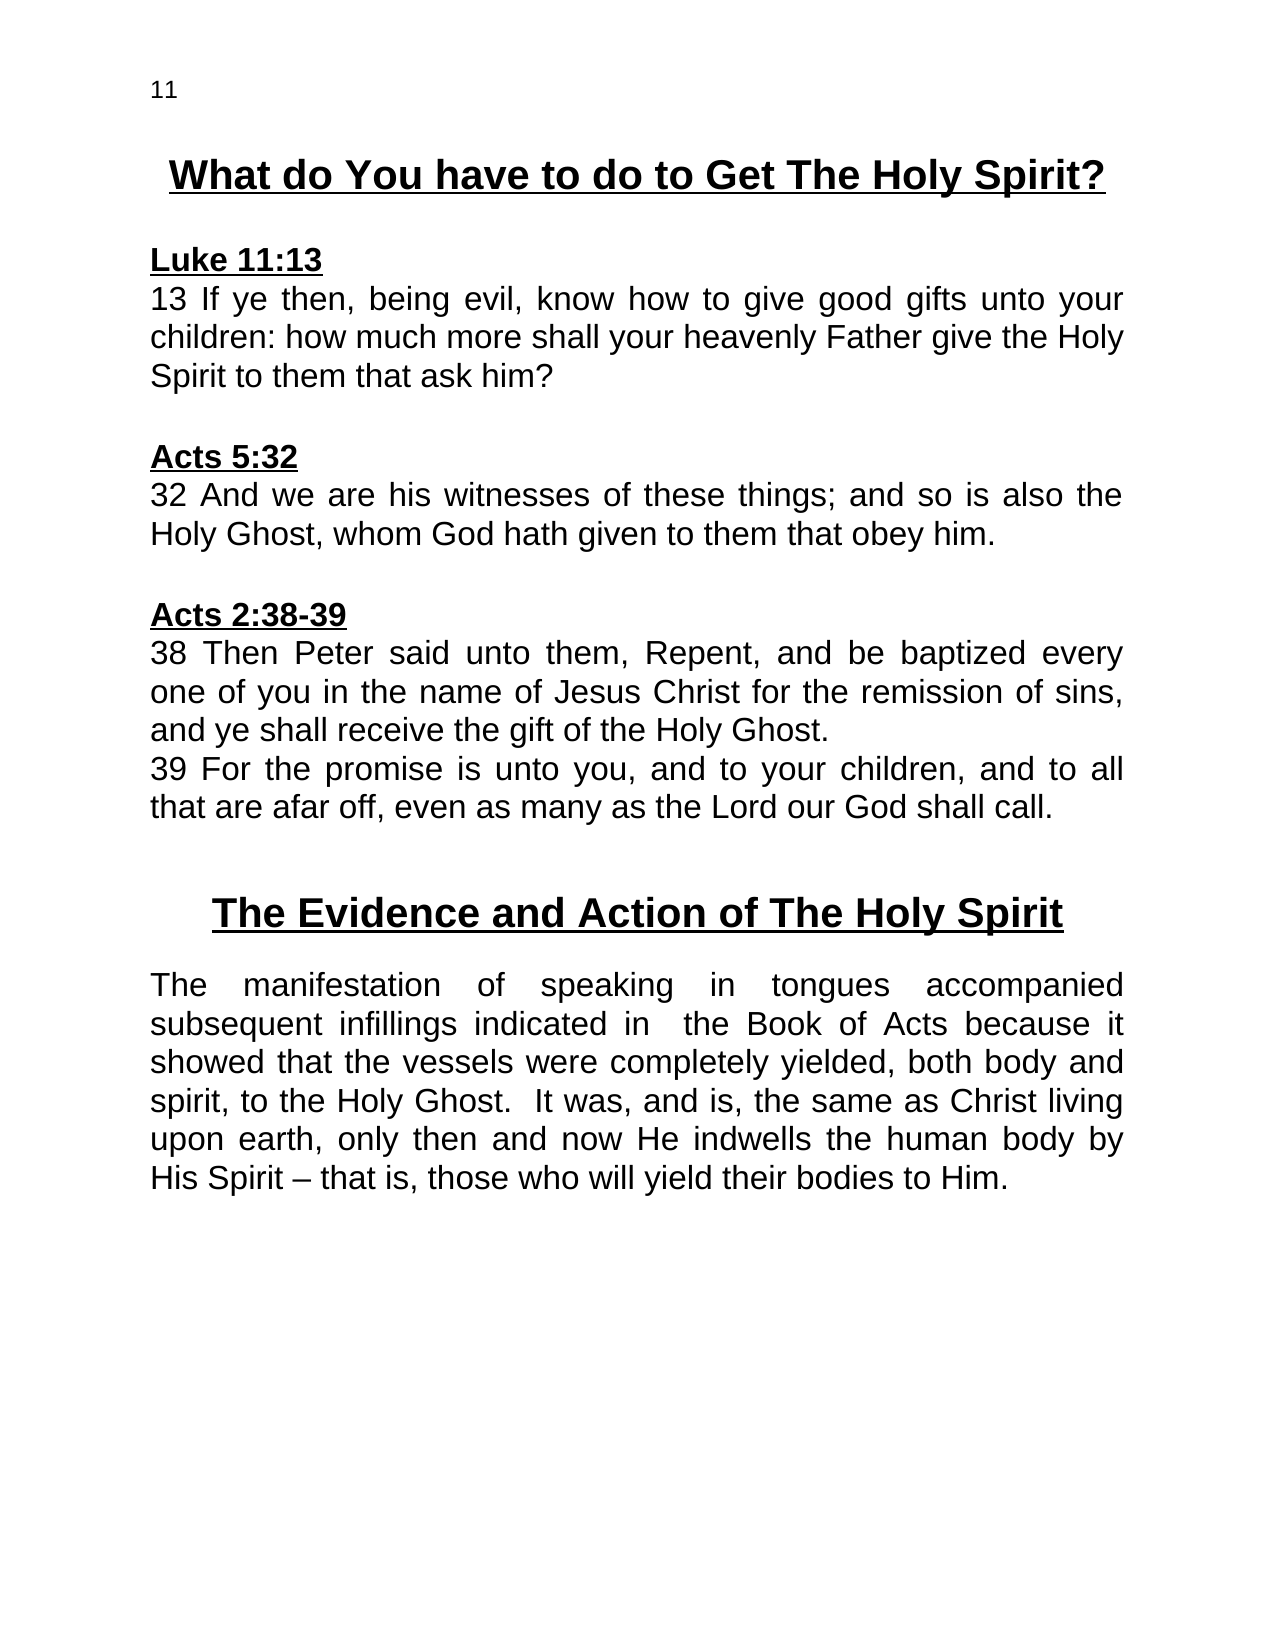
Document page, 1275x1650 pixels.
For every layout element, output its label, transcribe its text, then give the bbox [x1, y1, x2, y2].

text 39 For the promise is unto you, and to your children, and to all that are afar off, even as many as the Lord our God shall call. [150, 748, 1125, 825]
text 13 If ye then, being evil, know how to give good gifts unto your children: how much more shall your heavenly Father give the Holy Spirit to them that ask him? [150, 279, 1125, 394]
subtitle Acts 5:32 [150, 437, 1125, 475]
text 38 Then Peter said unto them, Repent, and be baptized every one of you in the name of Jesus Christ for the remission of sins, and ye shall receive the gift of the Holy Ghost. [150, 633, 1125, 748]
text 32 And we are his witnesses of these things; and so is also the Holy Ghost, whom God hath given to them that obey him. [150, 475, 1125, 552]
subtitle What do You have to do to Get The Holy Spirit? [150, 150, 1125, 198]
subtitle Luke 11:13 [150, 241, 1125, 279]
subtitle Acts 2:38-39 [150, 595, 1125, 633]
subtitle The Evidence and Action of The Holy Spirit [150, 889, 1125, 937]
text The manifestation of speaking in tongues accompanied subsequent infillings indicated in the Book of Acts because it showed that the vessels were completely yielded, both body and spirit, to the Holy Ghost. It was, and is, the same as Christ living upon earth, only then and now He indwells the human body by His Spirit – that is, those who will yield their bodies to Him. [150, 966, 1125, 1196]
